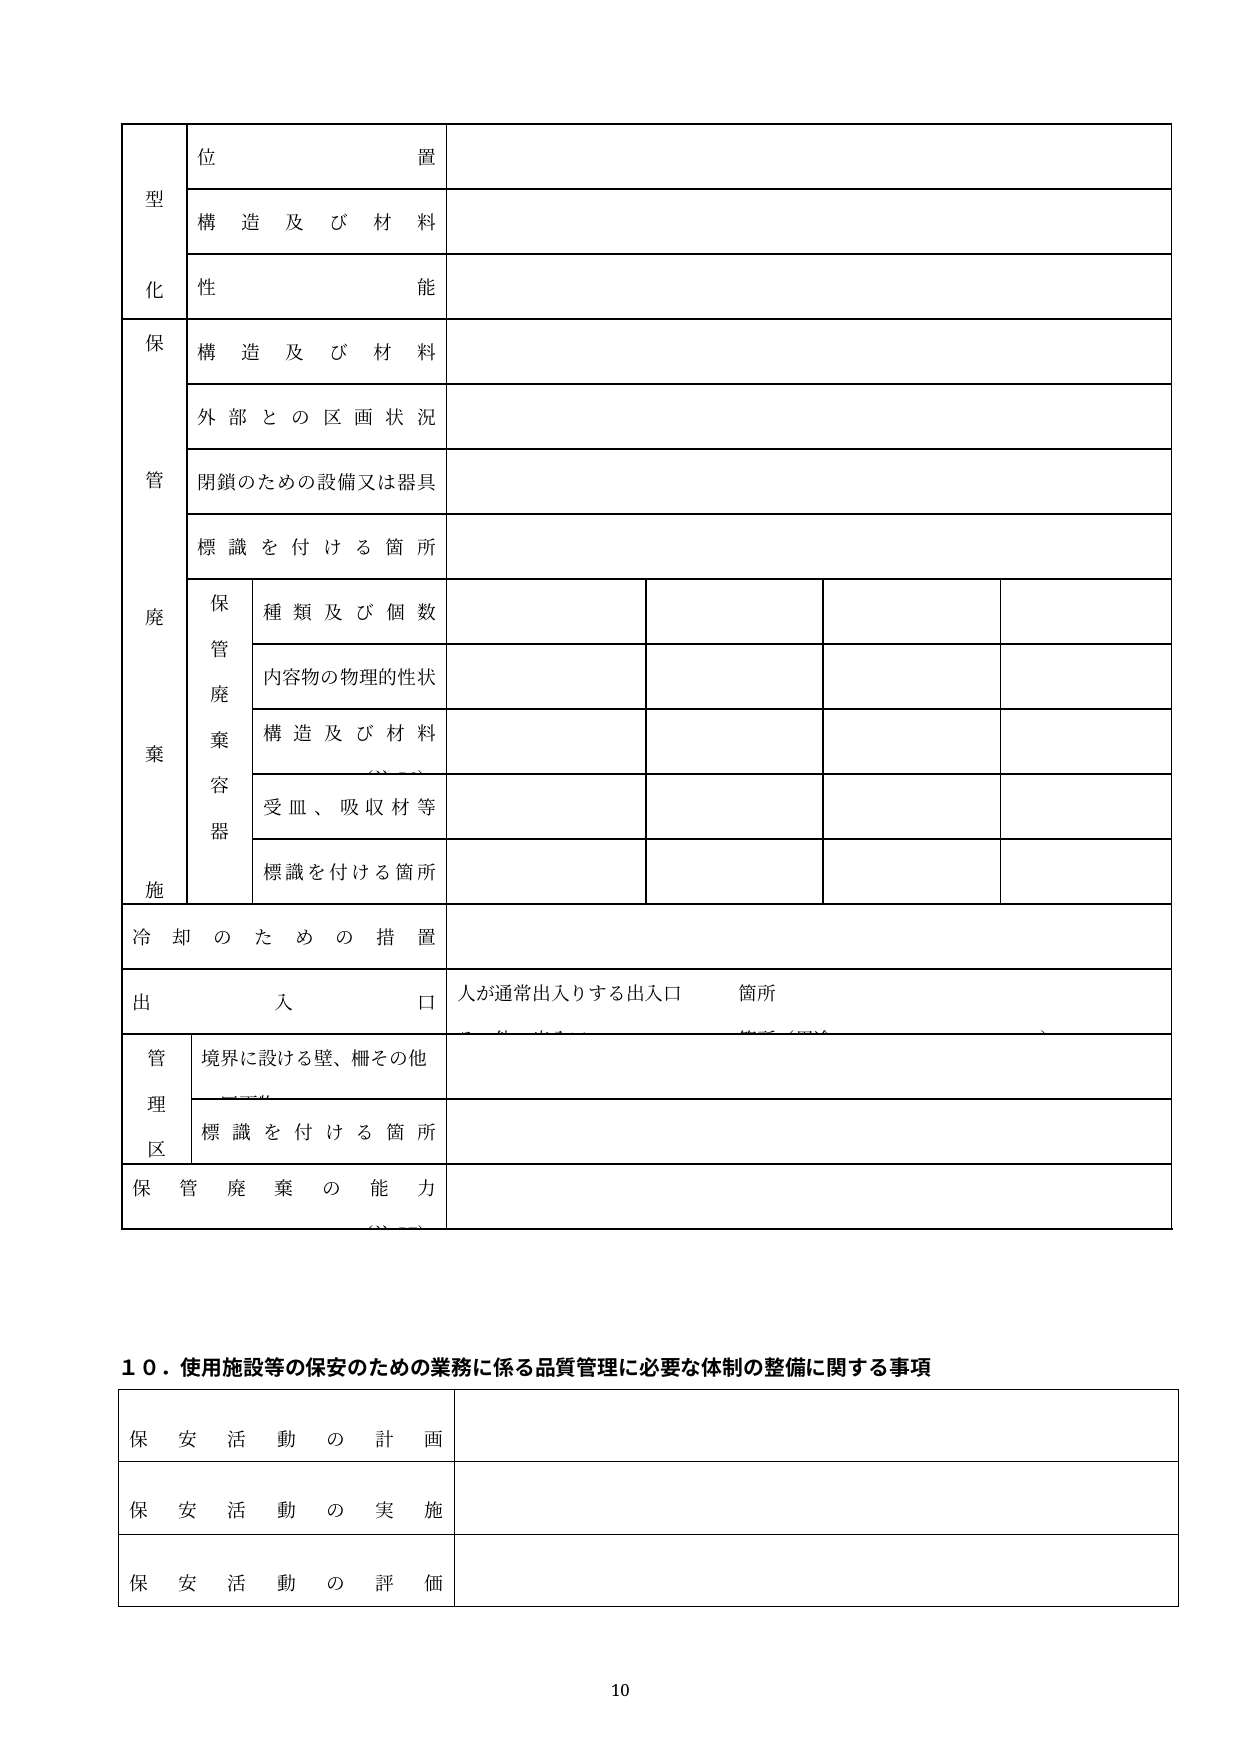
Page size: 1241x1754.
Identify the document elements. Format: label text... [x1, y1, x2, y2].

table_cell 位置 [188, 125, 446, 188]
table_cell [447, 125, 1171, 188]
table_cell 保安活動の評価 [119, 1535, 454, 1606]
table_cell [1001, 775, 1171, 838]
table_cell [647, 580, 822, 643]
table_cell 冷却のための措置 [123, 905, 446, 968]
table_cell 構造及び材料 [188, 320, 446, 383]
table_cell 出入口 [123, 970, 446, 1033]
table_cell [824, 645, 1000, 708]
table_cell [447, 710, 645, 773]
table_cell 閉鎖のための設備又は器具 [188, 450, 446, 513]
table_cell 標識を付ける箇所 [188, 515, 446, 578]
table_cell 外部との区画状況 [188, 385, 446, 448]
table_cell [647, 645, 822, 708]
table_cell [447, 580, 645, 643]
table_cell 標識を付ける箇所 [192, 1100, 446, 1163]
table_cell 境界に設ける壁、柵その他の区画物 [192, 1035, 446, 1098]
table_cell 種類及び個数 [253, 580, 446, 643]
table_header [455, 1390, 1178, 1461]
table_cell 構造及び材料 （注56） [253, 710, 446, 773]
table_cell 構造及び材料 [188, 190, 446, 253]
table_cell 内容物の物理的性状 [253, 645, 446, 708]
table_cell [824, 580, 1000, 643]
table_cell [447, 450, 1171, 513]
table_cell 保安活動の実施 [119, 1462, 454, 1534]
table_cell [447, 1035, 1171, 1098]
table_cell [447, 385, 1171, 448]
table_cell 性能 [188, 255, 446, 318]
table_cell [447, 190, 1171, 253]
text １０．使用施設等の保安のための業務に係る品質管理に必要な体制の整備に関する事項 [118, 1343, 1122, 1389]
table_cell [824, 710, 1000, 773]
table_cell [824, 775, 1000, 838]
table_cell [647, 775, 822, 838]
table_cell [1001, 710, 1171, 773]
table_cell 人が通常出入りする出入口 箇所 その他の出入口 箇所（用途 ） [447, 970, 1171, 1033]
table_cell [447, 320, 1171, 383]
table_cell [647, 840, 822, 903]
table_cell [647, 710, 822, 773]
table_cell [1001, 840, 1171, 903]
table_cell 保 管 廃 棄 施 設 [123, 320, 186, 903]
table_cell [455, 1535, 1178, 1606]
table_cell [447, 1100, 1171, 1163]
table_cell 標識を付ける箇所 [253, 840, 446, 903]
table_header 保安活動の計画 [119, 1390, 454, 1461]
table_cell 管 理 区 域 [123, 1035, 191, 1163]
table_cell 保管廃棄の能力 （注57） [123, 1165, 446, 1228]
table_cell [447, 515, 1171, 578]
table_cell [455, 1462, 1178, 1534]
table_cell [447, 905, 1171, 968]
table_cell 受皿、吸収材等 [253, 775, 446, 838]
table_cell [447, 775, 645, 838]
table_cell 固 型 化 設 備 [123, 125, 186, 318]
table_cell [447, 1165, 1171, 1228]
table_cell [447, 645, 645, 708]
table_cell [447, 840, 645, 903]
table_cell [824, 840, 1000, 903]
table_cell [1001, 580, 1171, 643]
table_cell 保 管 廃 棄 容 器 （注55） [188, 580, 252, 903]
table_cell [447, 255, 1171, 318]
table_cell [1001, 645, 1171, 708]
